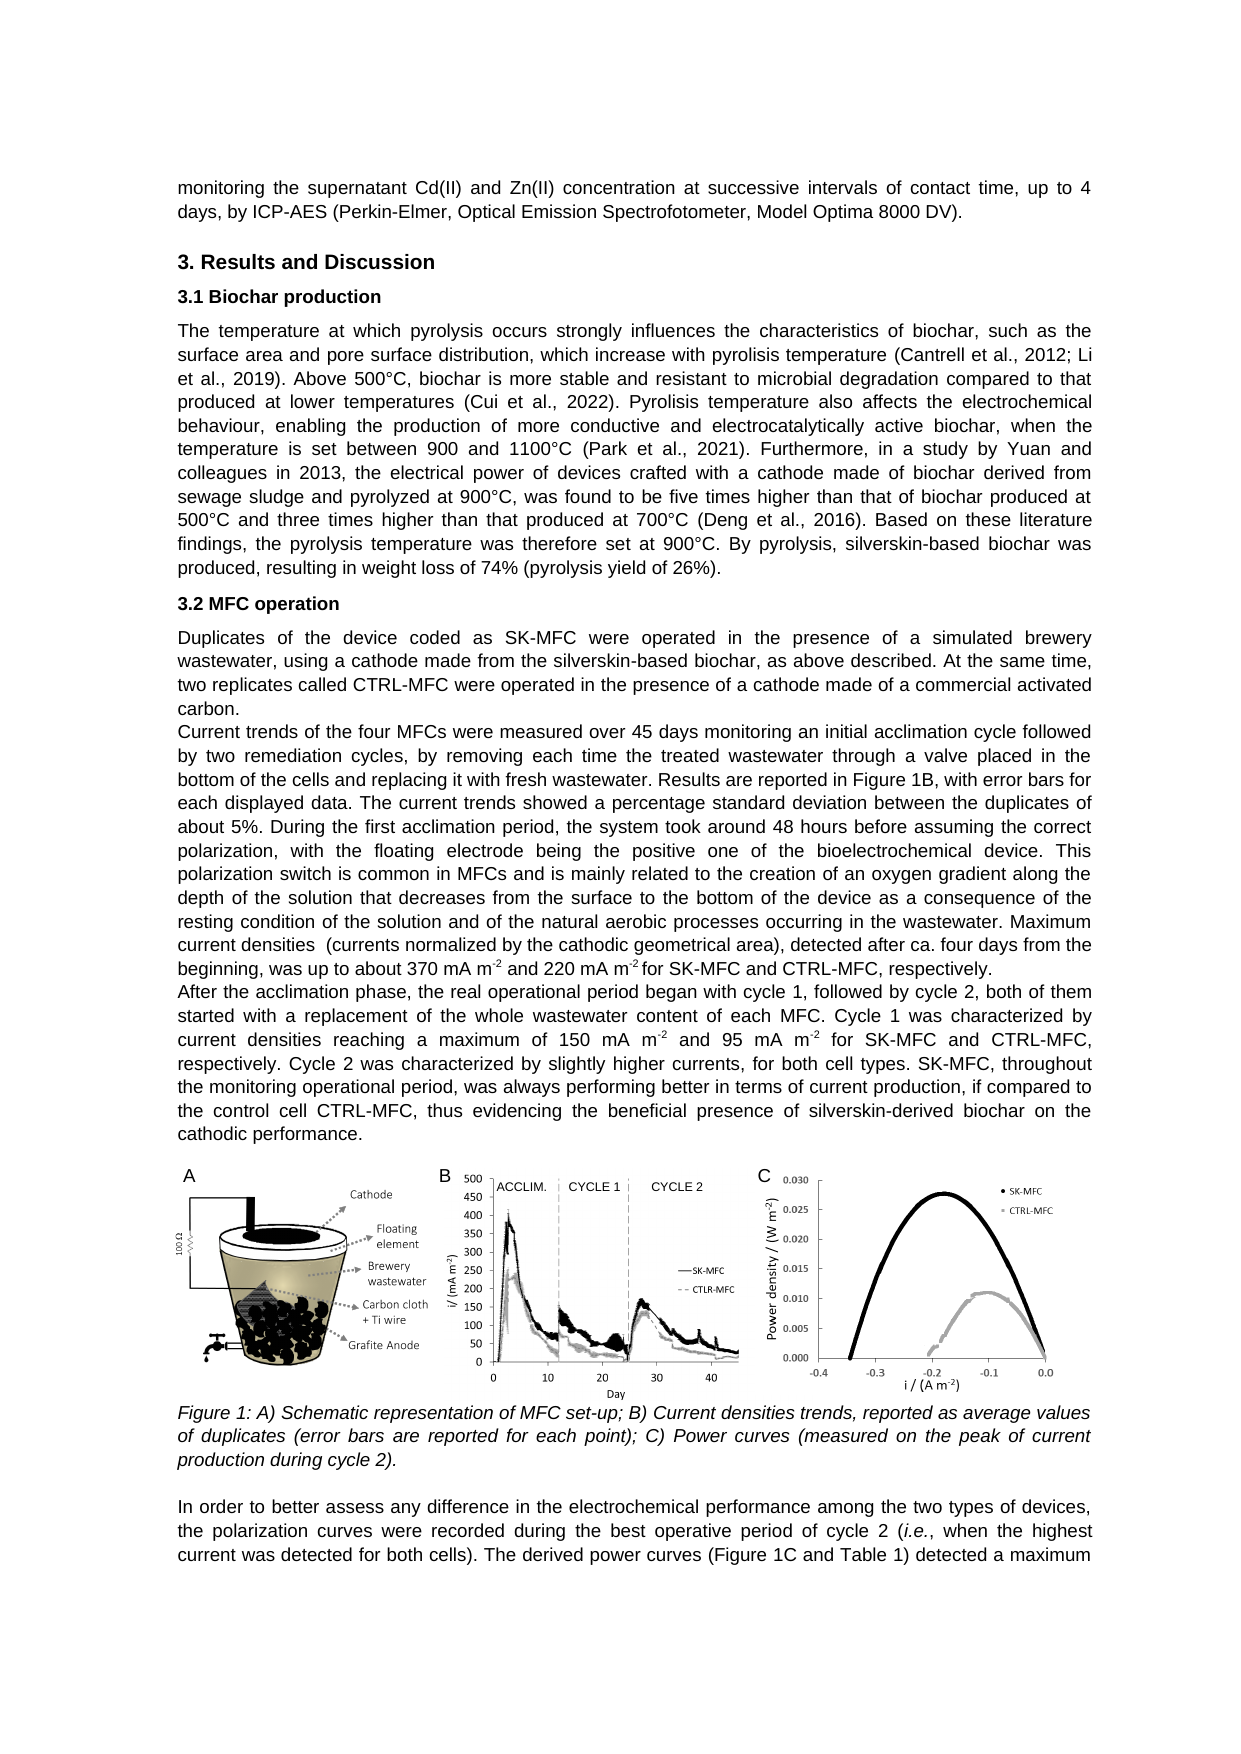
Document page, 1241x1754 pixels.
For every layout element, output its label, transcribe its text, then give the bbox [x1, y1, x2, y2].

text After the acclimation phase, the real operational period began with cycle 1, followed by cycle 2, both of them started with a replacement of the whole wastewater content of each MFC. Cycle 1 was characterized by current densities reaching a maximum of 150 mA m-2 and 95 mA m-2 for SK-MFC and CTRL-MFC, respectively. Cycle 2 was characterized by slightly higher currents, for both cell types. SK-MFC, throughout the monitoring operational period, was always performing better in terms of current production, if compared to the control cell CTRL-MFC, thus evidencing the beneficial presence of silverskin-derived biochar on the cathodic performance. [177, 981, 1092, 1145]
text Current trends of the four MFCs were measured over 45 days monitoring an initial acclimation cycle followed by two remediation cycles, by removing each time the treated wastewater through a valve placed in the bottom of the cells and replacing it with fresh wastewater. Results are reported in Figure 1B, with error bars for each displayed data. The current trends showed a percentage standard deviation between the duplicates of about 5%. During the first acclimation period, the system took around 48 hours before assuming the correct polarization, with the floating electrode being the positive one of the bioelectrochemical device. This polarization switch is common in MFCs and is mainly related to the creation of an oxygen gradient along the depth of the solution that decreases from the surface to the bottom of the device as a consequence of the resting condition of the solution and of the natural aerobic processes occurring in the wastewater. Maximum current densities (currents normalized by the cathodic geometrical area), detected after ca. four days from the beginning, was up to about 370 mA m-2 and 220 mA m-2 for SK-MFC and CTRL-MFC, respectively. [177, 721, 1092, 979]
subtitle 3.1 Biochar production [177, 286, 1092, 307]
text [177, 177, 1092, 222]
text Duplicates of the device coded as SK-MFC were operated in the presence of a simulated brewery wastewater, using a cathode made from the silverskin-based biochar, as above described. At the same time, two replicates called CTRL-MFC were operated in the presence of a cathode made of a commercial activated carbon. [177, 627, 1092, 719]
picture [170, 1177, 436, 1369]
subtitle Results and Discussion [177, 249, 1092, 273]
subtitle 3.2 MFC operation [177, 593, 1092, 614]
text The temperature at which pyrolysis occurs strongly influences the characteristics of biochar, such as the surface area and pore surface distribution, which increase with pyrolisis temperature (Cantrell et al., 2012; Li et al., 2019). Above 500°C, biochar is more stable and resistant to microbial degradation compared to that produced at lower temperatures (Cui et al., 2022). Pyrolisis temperature also affects the electrochemical behaviour, enabling the production of more conductive and electrocatalytically active biochar, when the temperature is set between 900 and 1100°C (Park et al., 2021). Furthermore, in a study by Yuan and colleagues in 2013, the electrical power of devices crafted with a cathode made of biochar derived from sewage sludge and pyrolyzed at 900°C, was found to be five times higher than that of biochar produced at 500°C and three times higher than that produced at 700°C (Deng et al., 2016). Based on these literature findings, the pyrolysis temperature was therefore set at 900°C. By pyrolysis, silverskin-based biochar was produced, resulting in weight loss of 74% (pyrolysis yield of 26%). [177, 320, 1092, 578]
picture [443, 1167, 1134, 1402]
text Figure 1: A) Schematic representation of MFC set-up; B) Current densities trends, reported as average values of duplicates (error bars are reported for each point); C) Power curves (measured on the peak of current production during cycle 2). [177, 1402, 1092, 1471]
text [177, 1496, 1092, 1565]
